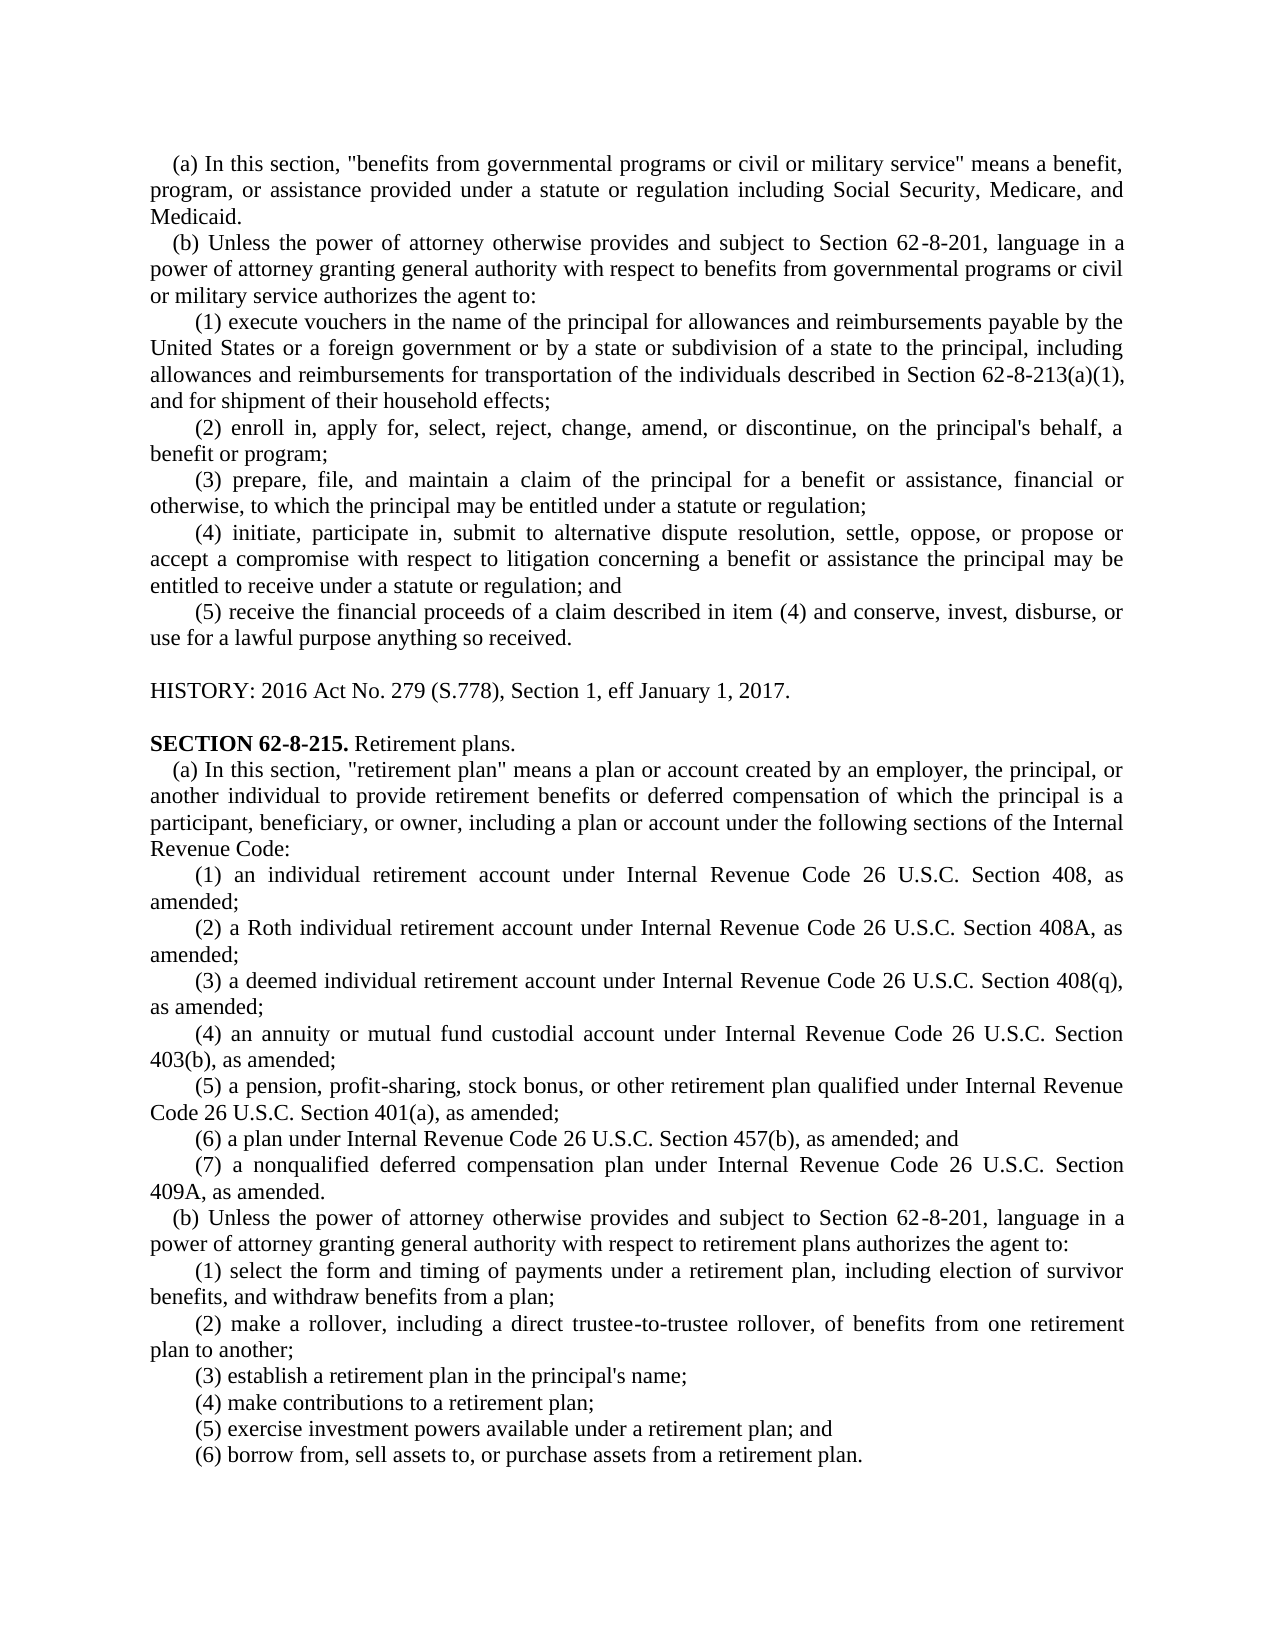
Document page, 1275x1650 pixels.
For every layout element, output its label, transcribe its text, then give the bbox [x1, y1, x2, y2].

text (4) make contributions to a retirement plan; [150, 1389, 1125, 1415]
text (5) exercise investment powers available under a retirement plan; and [150, 1415, 1125, 1441]
text (2) enroll in, apply for, select, reject, change, amend, or discontinue, on the principal's behalf, a benefit or program; [150, 413, 1125, 466]
text (6) borrow from, sell assets to, or purchase assets from a retirement plan. [150, 1441, 1125, 1468]
text HISTORY: 2016 Act No. 279 (S.778), Section 1, eff January 1, 2017. [150, 677, 1125, 703]
text (3) a deemed individual retirement account under Internal Revenue Code 26 U.S.C. Section 408(q), as amended; [150, 967, 1125, 1020]
text SECTION 62-8-215. Retirement plans. [150, 730, 1125, 756]
text (b) Unless the power of attorney otherwise provides and subject to Section 62-8-201, language in a power of attorney granting general authority with respect to retirement plans authorizes the agent to: [150, 1204, 1125, 1257]
text (2) make a rollover, including a direct trustee-to-trustee rollover, of benefits from one retirement plan to another; [150, 1309, 1125, 1362]
text (1) execute vouchers in the name of the principal for allowances and reimbursements payable by the United States or a foreign government or by a state or subdivision of a state to the principal, including allowances and reimbursements for transportation of the individuals described in Section 62-8-213(a)(1), and for shipment of their household effects; [150, 308, 1125, 413]
text (1) an individual retirement account under Internal Revenue Code 26 U.S.C. Section 408, as amended; [150, 862, 1125, 914]
text (2) a Roth individual retirement account under Internal Revenue Code 26 U.S.C. Section 408A, as amended; [150, 914, 1125, 967]
text (3) prepare, file, and maintain a claim of the principal for a benefit or assistance, financial or otherwise, to which the principal may be entitled under a statute or regulation; [150, 466, 1125, 519]
text (7) a nonqualified deferred compensation plan under Internal Revenue Code 26 U.S.C. Section 409A, as amended. [150, 1151, 1125, 1204]
text (3) establish a retirement plan in the principal's name; [150, 1362, 1125, 1389]
text (1) select the form and timing of payments under a retirement plan, including election of survivor benefits, and withdraw benefits from a plan; [150, 1257, 1125, 1309]
text (6) a plan under Internal Revenue Code 26 U.S.C. Section 457(b), as amended; and [150, 1125, 1125, 1151]
text (b) Unless the power of attorney otherwise provides and subject to Section 62-8-201, language in a power of attorney granting general authority with respect to benefits from governmental programs or civil or military service authorizes the agent to: [150, 229, 1125, 308]
text (5) a pension, profit-sharing, stock bonus, or other retirement plan qualified under Internal Revenue Code 26 U.S.C. Section 401(a), as amended; [150, 1072, 1125, 1125]
text (a) In this section, "retirement plan" means a plan or account created by an employer, the principal, or another individual to provide retirement benefits or deferred compensation of which the principal is a participant, beneficiary, or owner, including a plan or account under the following sections of the Internal Revenue Code: [150, 756, 1125, 862]
text (4) initiate, participate in, submit to alternative dispute resolution, settle, oppose, or propose or accept a compromise with respect to litigation concerning a benefit or assistance the principal may be entitled to receive under a statute or regulation; and [150, 519, 1125, 598]
text (a) In this section, "benefits from governmental programs or civil or military service" means a benefit, program, or assistance provided under a statute or regulation including Social Security, Medicare, and Medicaid. [150, 150, 1125, 229]
text (5) receive the financial proceeds of a claim described in item (4) and conserve, invest, disburse, or use for a lawful purpose anything so received. [150, 598, 1125, 651]
text (4) an annuity or mutual fund custodial account under Internal Revenue Code 26 U.S.C. Section 403(b), as amended; [150, 1020, 1125, 1072]
